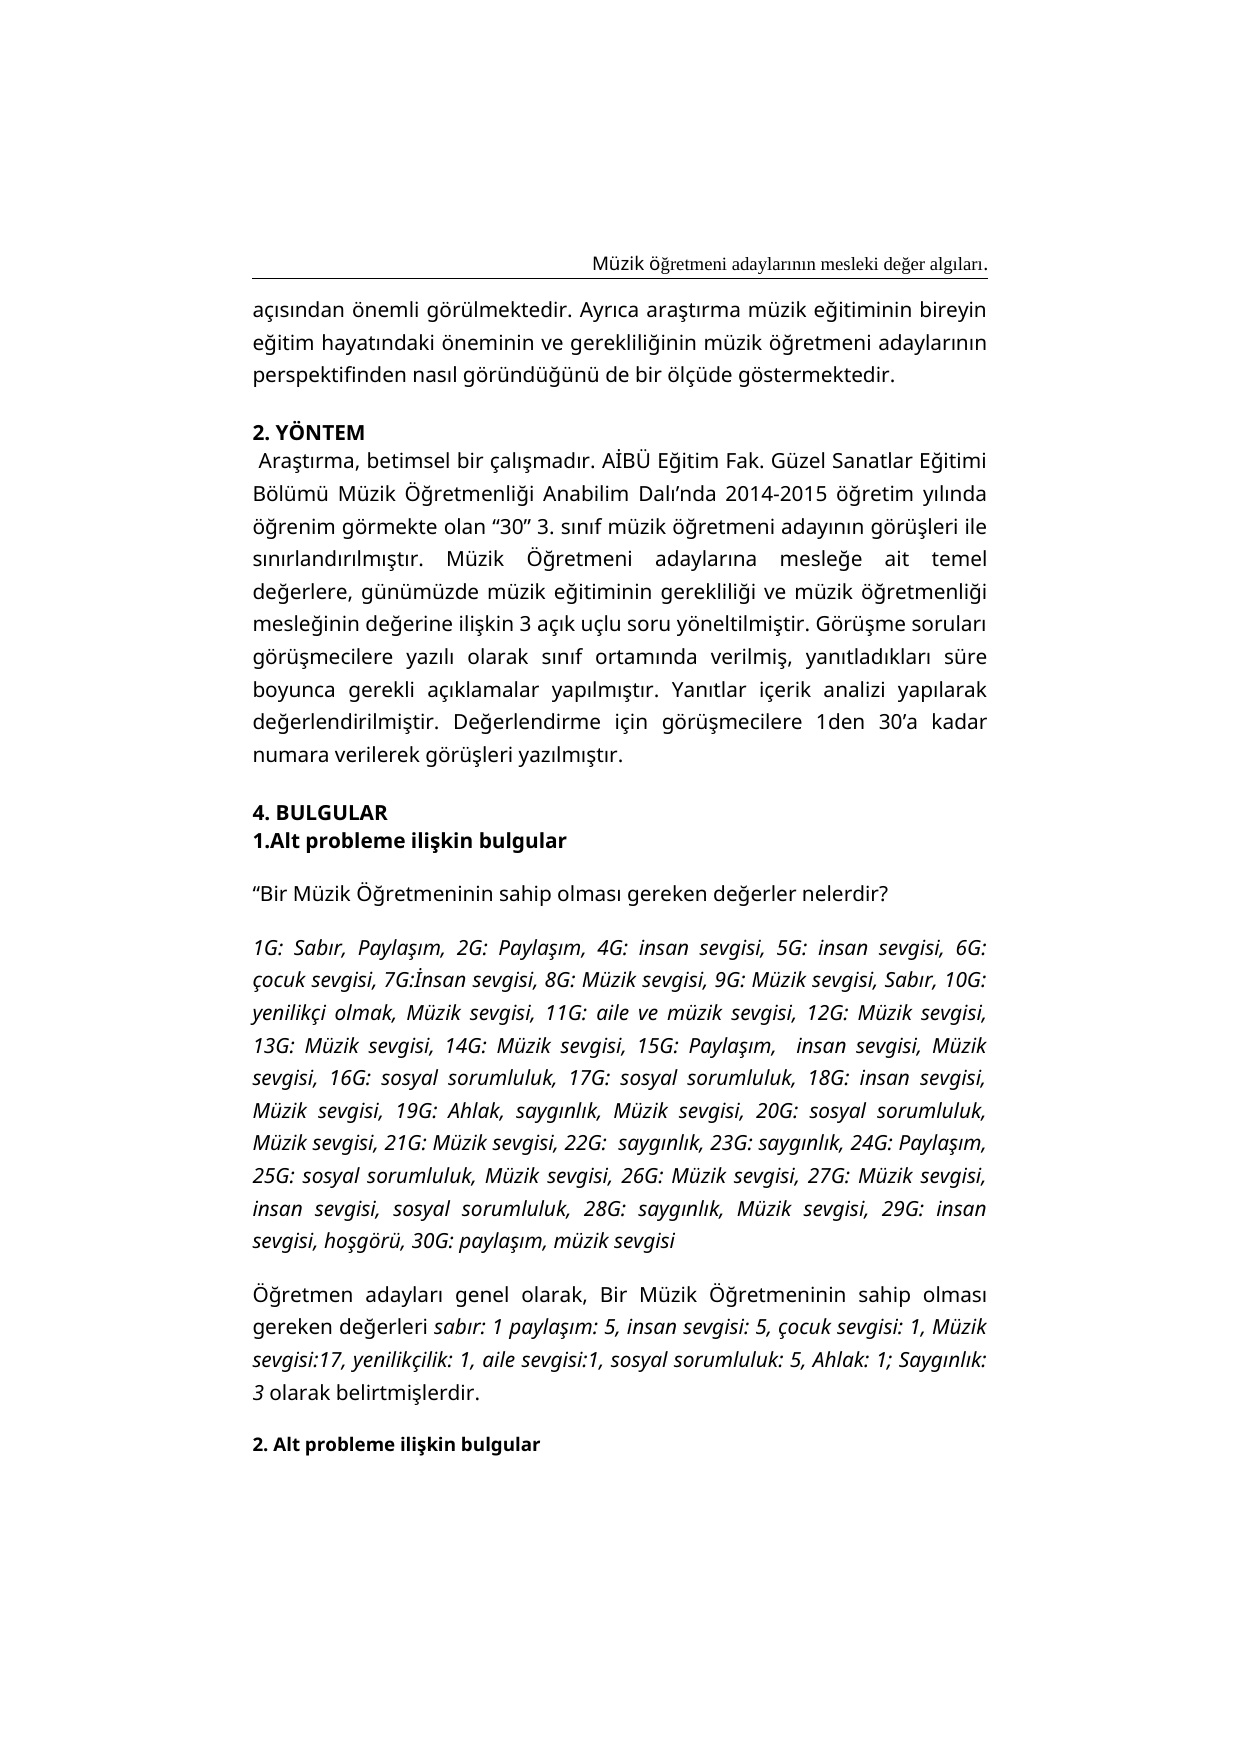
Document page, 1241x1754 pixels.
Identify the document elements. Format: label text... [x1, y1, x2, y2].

text 2. Alt probleme ilişkin bulgular [252, 1431, 988, 1457]
text “Bir Müzik Öğretmeninin sahip olması gereken değerler nelerdir? [252, 879, 988, 908]
text 1G: Sabır, Paylaşım, 2G: Paylaşım, 4G: insan sevgisi, 5G: insan sevgisi, 6G: çocuk sevgisi, 7G:İnsan sevgisi, 8G: Müzik sevgisi, 9G: Müzik sevgisi, Sabır, 10G: yenilikçi olmak, Müzik sevgisi, 11G: aile ve müzik sevgisi, 12G: Müzik sevgisi, 13G: Müzik sevgisi, 14G: Müzik sevgisi, 15G: Paylaşım, insan sevgisi, Müzik sevgisi, 16G: sosyal sorumluluk, 17G: sosyal sorumluluk, 18G: insan sevgisi, Müzik sevgisi, 19G: Ahlak, saygınlık, Müzik sevgisi, 20G: sosyal sorumluluk, Müzik sevgisi, 21G: Müzik sevgisi, 22G: saygınlık, 23G: saygınlık, 24G: Paylaşım, 25G: sosyal sorumluluk, Müzik sevgisi, 26G: Müzik sevgisi, 27G: Müzik sevgisi, insan sevgisi, sosyal sorumluluk, 28G: saygınlık, Müzik sevgisi, 29G: insan sevgisi, hoşgörü, 30G: paylaşım, müzik sevgisi [252, 933, 988, 1255]
text Öğretmen adayları genel olarak, Bir Müzik Öğretmeninin sahip olması gereken değerleri sabır: 1 paylaşım: 5, insan sevgisi: 5, çocuk sevgisi: 1, Müzik sevgisi:17, yenilikçilik: 1, aile sevgisi:1, sosyal sorumluluk: 5, Ahlak: 1; Saygınlık: 3 olarak belirtmişlerdir. [252, 1280, 988, 1406]
subtitle 4. BULGULAR [252, 798, 988, 826]
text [252, 295, 988, 389]
subtitle 2. YÖNTEM [252, 418, 988, 447]
text Araştırma, betimsel bir çalışmadır. AİBÜ Eğitim Fak. Güzel Sanatlar Eğitimi Bölümü Müzik Öğretmenliği Anabilim Dalı’nda 2014-2015 öğretim yılında öğrenim görmekte olan “30” 3. sınıf müzik öğretmeni adayının görüşleri ile sınırlandırılmıştır. Müzik Öğretmeni adaylarına mesleğe ait temel değerlere, günümüzde müzik eğitiminin gerekliliği ve müzik öğretmenliği mesleğinin değerine ilişkin 3 açık uçlu soru yöneltilmiştir. Görüşme soruları görüşmecilere yazılı olarak sınıf ortamında verilmiş, yanıtladıkları süre boyunca gerekli açıklamalar yapılmıştır. Yanıtlar içerik analizi yapılarak değerlendirilmiştir. Değerlendirme için görüşmecilere 1den 30’a kadar numara verilerek görüşleri yazılmıştır. [252, 447, 988, 768]
text 1.Alt probleme ilişkin bulgular [252, 826, 988, 854]
